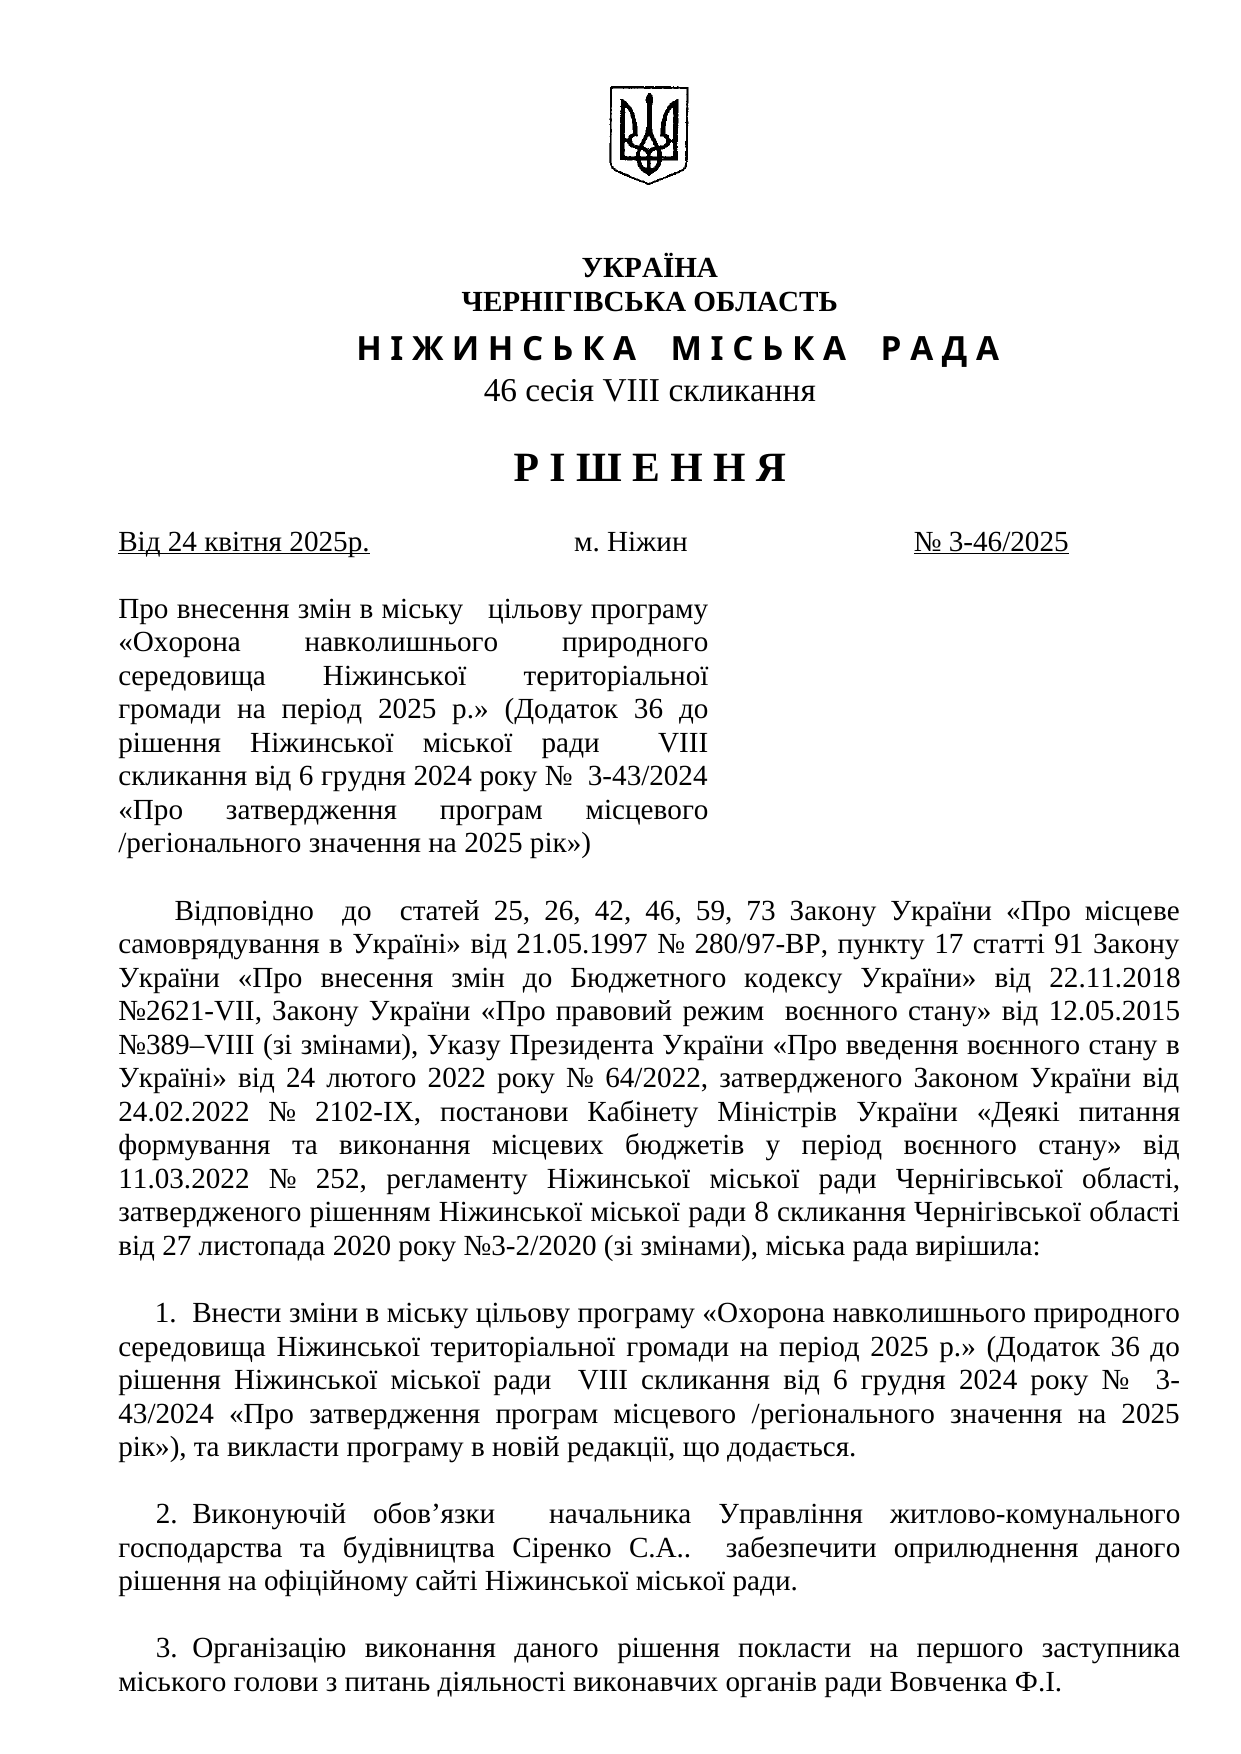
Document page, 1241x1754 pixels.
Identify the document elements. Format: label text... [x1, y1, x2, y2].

text УКРАЇНА [118, 251, 1181, 284]
text Н І Ж И Н С Ь К А М І С Ь К А Р А Д А [266, 325, 1181, 370]
text 46 сесія VIII скликання [118, 370, 1181, 409]
text Р І Ш Е Н Н Я [118, 442, 1181, 490]
text ЧЕРНІГІВСЬКА ОБЛАСТЬ [118, 284, 1181, 318]
text Про внесення змін в міську цільову програму «Охорона навколишнього природного середовища Ніжинської територіальної громади на період 2025 р.» (Додаток 36 до рішення Ніжинської міської ради VIIІ скликання від 6 грудня 2024 року № 3-43/2024 «Про затвердження програм місцевого /регіонального значення на 2025 рік») [118, 591, 709, 859]
text Відповідно до статей 25, 26, 42, 46, 59, 73 Закону України «Про місцеве самоврядування в Україні» від 21.05.1997 № 280/97-ВР, пункту 17 статті 91 Закону України «Про внесення змін до Бюджетного кодексу України» від 22.11.2018 №2621-VII, Закону України «Про правовий режим воєнного стану» від 12.05.2015 №389–VІІІ (зі змінами), Указу Президента України «Про введення воєнного стану в Україні» від 24 лютого 2022 року № 64/2022, затвердженого Законом України від 24.02.2022 № 2102-ІХ, постанови Кабінету Міністрів України «Деякі питання формування та виконання місцевих бюджетів у період воєнного стану» від 11.03.2022 № 252, регламенту Ніжинської міської ради Чернігівської області, затвердженого рішенням Ніжинської міської ради 8 скликання Чернігівської області від 27 листопада 2020 року №3-2/2020 (зі змінами), міська рада вирішила: [118, 893, 1181, 1262]
picture [609, 86, 689, 185]
list Виконуючій обов’язки начальника Управління житлово-комунального господарства та будівництва Сіренко С.А.. забезпечити оприлюднення даного рішення на офіційному сайті Ніжинської міської ради. [118, 1496, 1181, 1597]
list Організацію виконання даного рішення покласти на першого заступника міського голови з питань діяльності виконавчих органів ради Вовченка Ф.І. [118, 1631, 1181, 1698]
list Внести зміни в міську цільову програму «Охорона навколишнього природного середовища Ніжинської територіальної громади на період 2025 р.» (Додаток 36 до рішення Ніжинської міської ради VIIІ скликання від 6 грудня 2024 року № 3-43/2024 «Про затвердження програм місцевого /регіонального значення на 2025 рік»), та викласти програму в новій редакції, що додається. [118, 1295, 1181, 1463]
text Від 24 квітня 2025р. м. Ніжин № 3-46/2025 [118, 524, 1181, 557]
